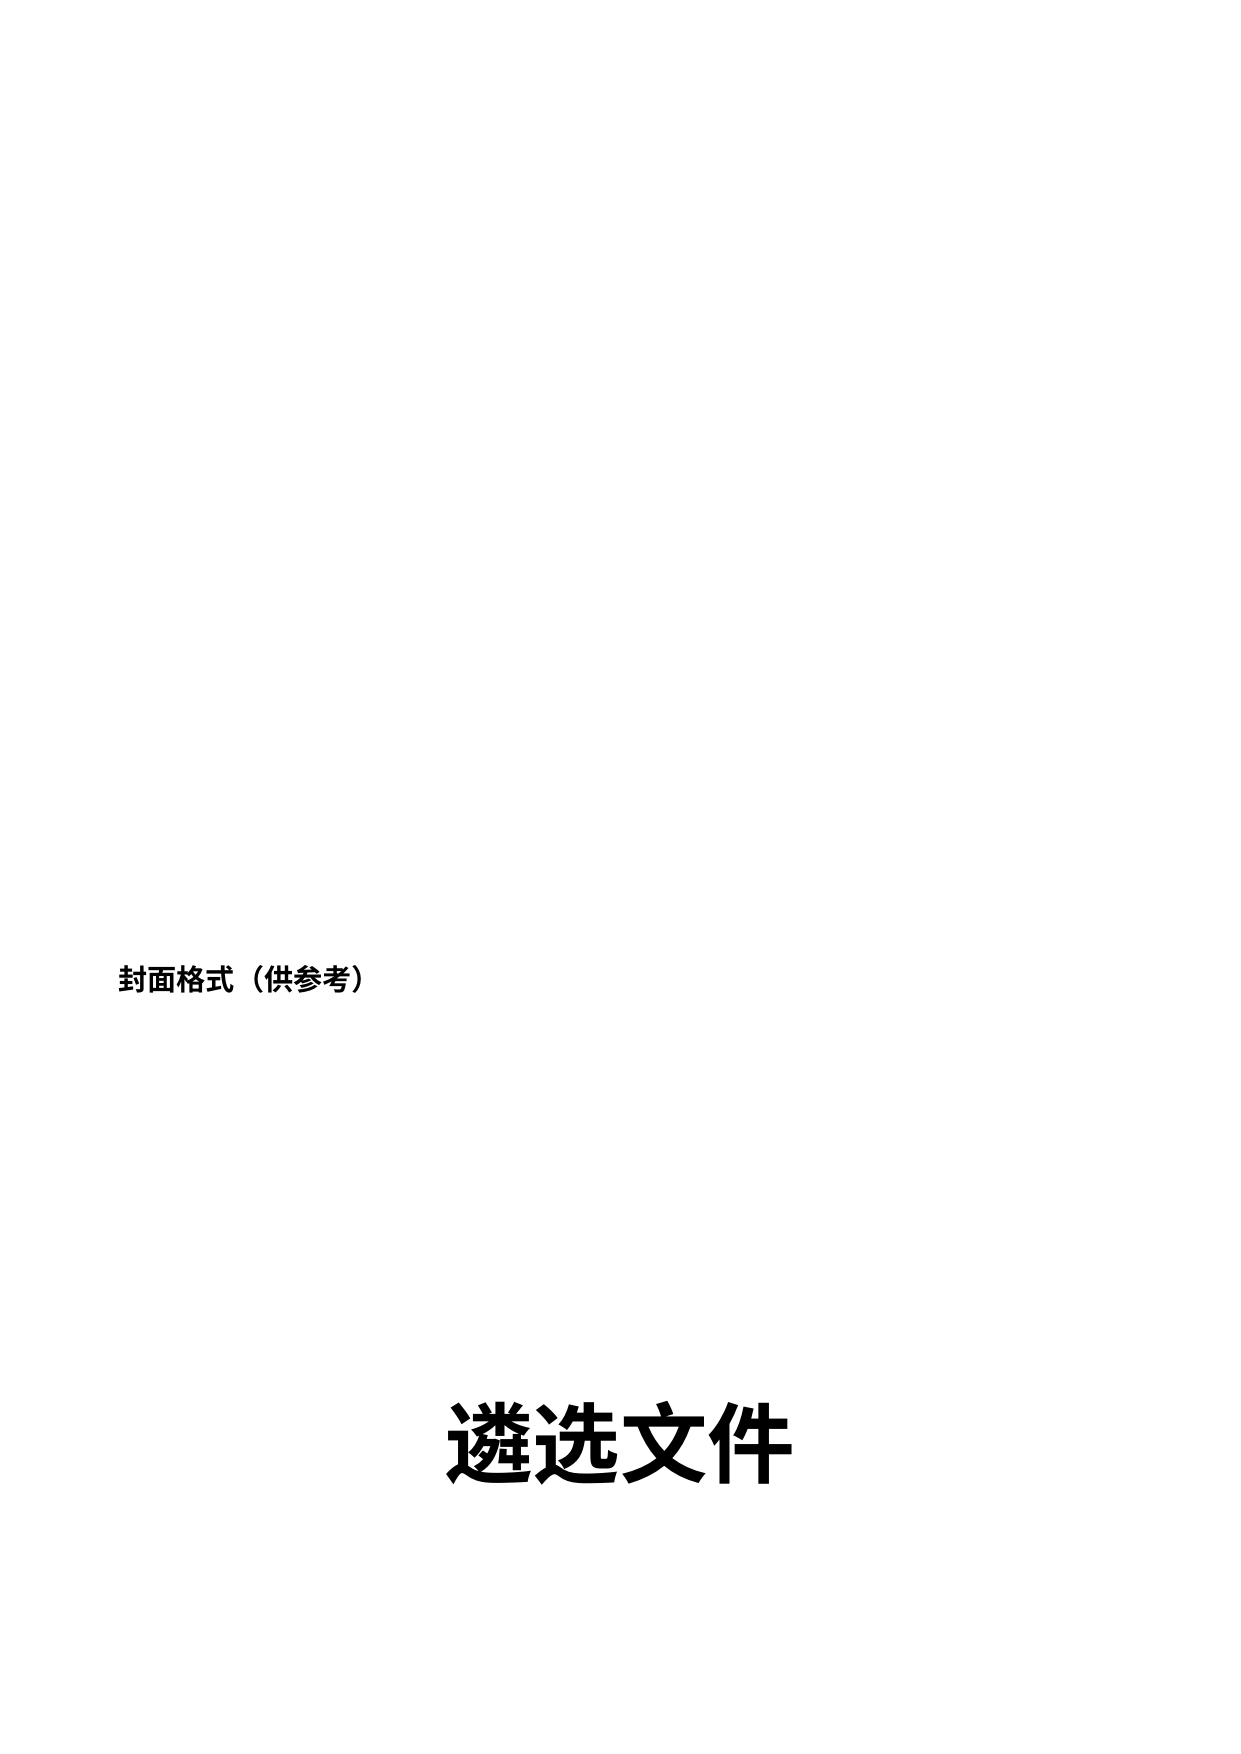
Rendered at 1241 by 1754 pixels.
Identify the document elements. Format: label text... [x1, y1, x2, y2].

text 封面格式（供参考） [118, 946, 1122, 1011]
text 遴选文件 [118, 1374, 1122, 1504]
